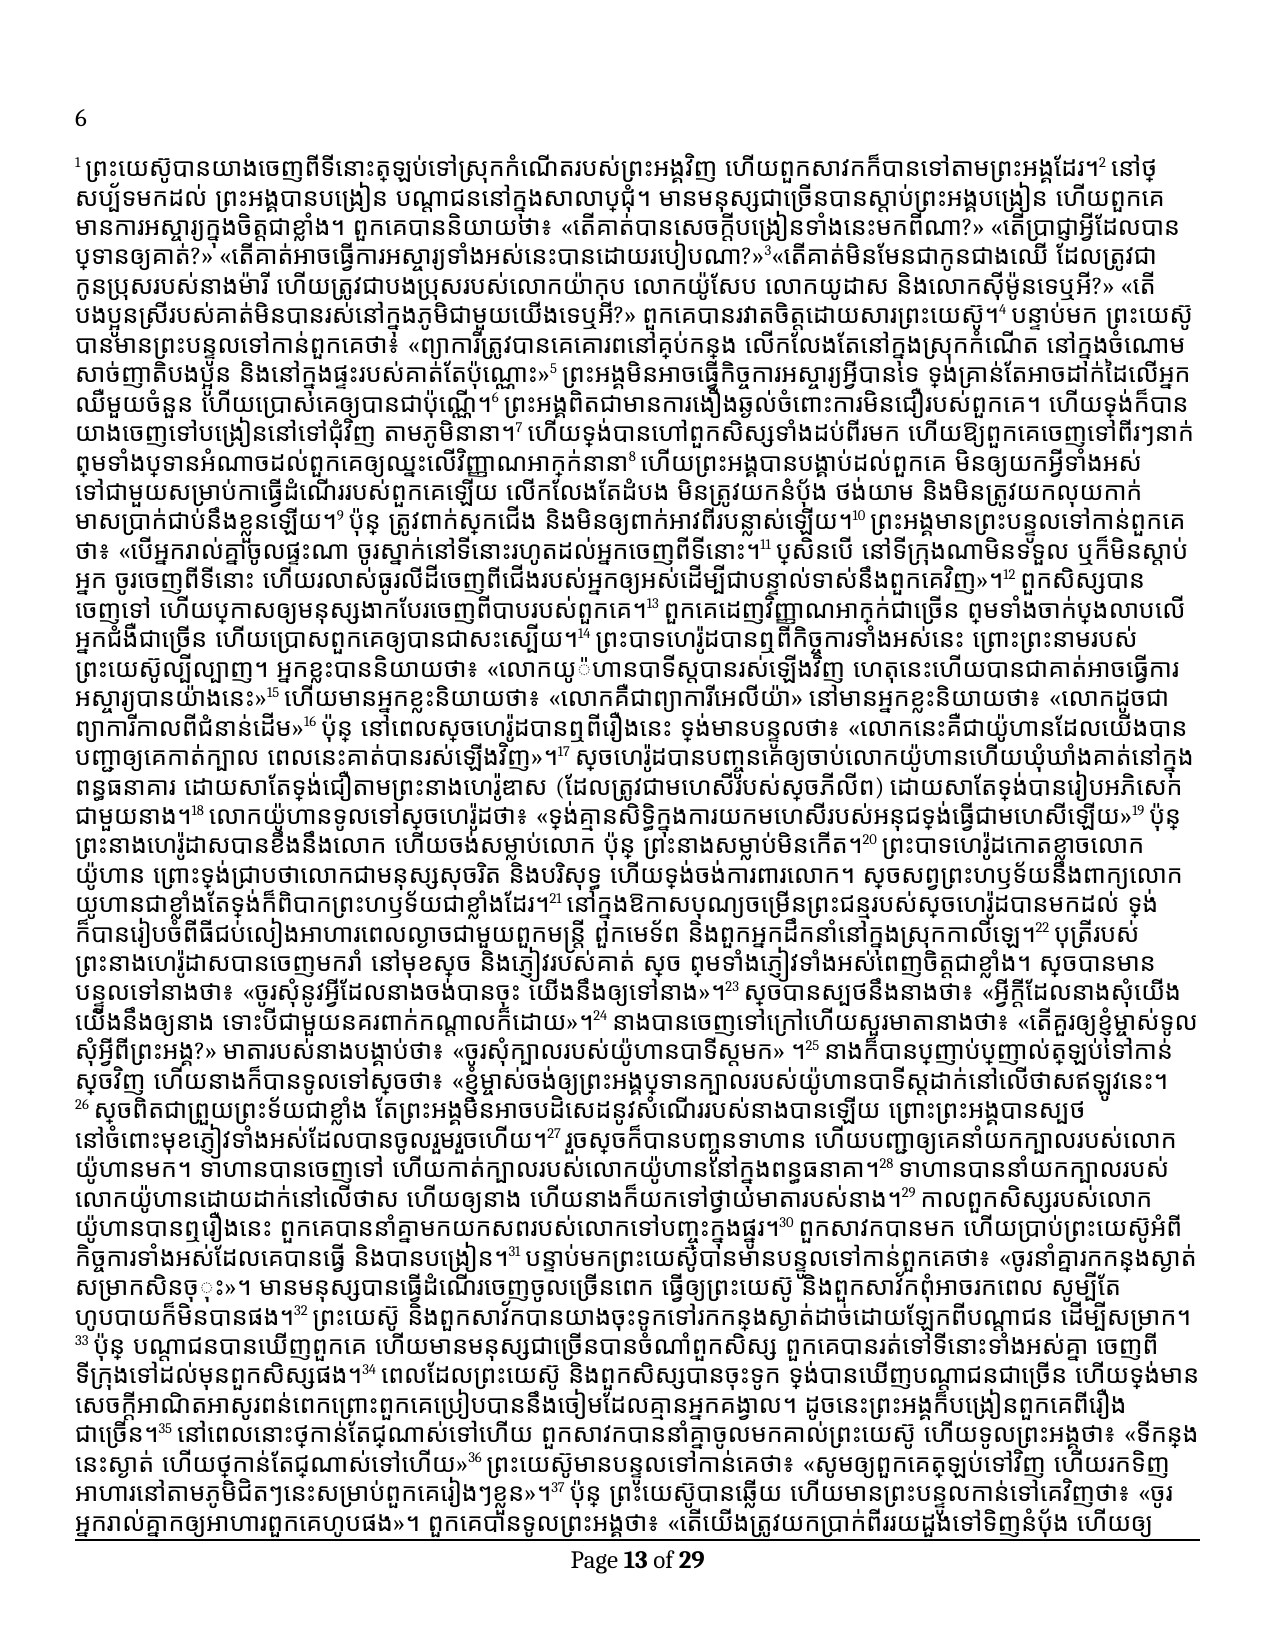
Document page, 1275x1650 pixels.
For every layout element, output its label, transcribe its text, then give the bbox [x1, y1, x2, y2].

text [75, 153, 1200, 1539]
text 6 [75, 104, 1200, 132]
